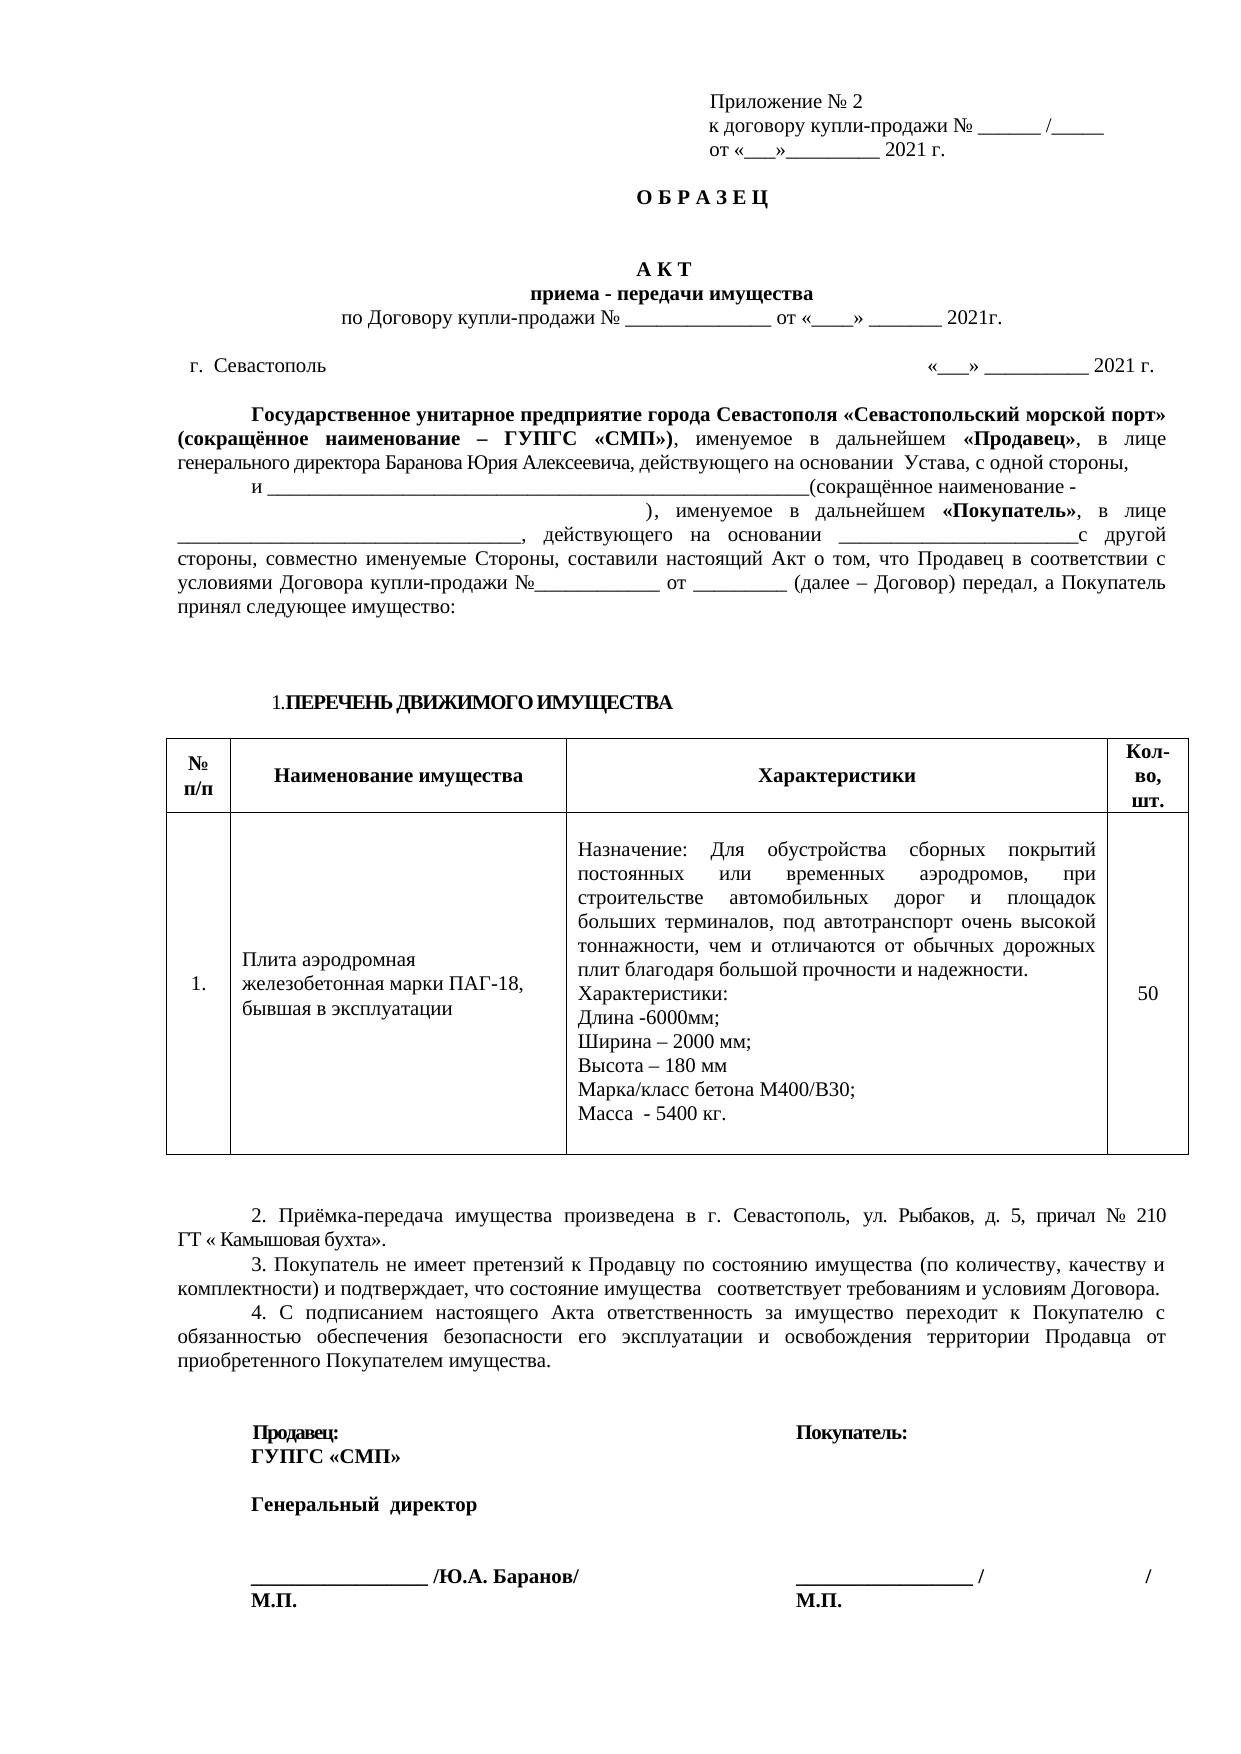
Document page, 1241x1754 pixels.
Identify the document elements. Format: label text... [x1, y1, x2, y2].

text 2. Приёмка-передача имущества произведена в г. Севастополь, ул. Рыбаков, д. 5, причал № 210 ГТ « Камышовая бухта». [177, 1203, 1166, 1251]
table_header Продавец: ГУПГС «СМП» Генеральный директор _________________ /Ю.А. Баранов/ М.П. [166, 1420, 706, 1612]
text 3. Покупатель не имеет претензий к Продавцу по состоянию имущества (по количеству, качеству и комплектности) и подтверждает, что состояние имущества соответствует требованиям и условиям Договора. [177, 1251, 1167, 1299]
table_cell 1. [167, 813, 230, 1154]
text Приложение № 2 [215, 89, 1166, 113]
table_header Наименование имущества [231, 739, 566, 812]
table_header № п/п [167, 739, 230, 812]
text по Договору купли-продажи № ______________ от «____» _______ 2021г. [177, 305, 1166, 329]
text к договору купли-продажи № ______ /_____ [709, 113, 1166, 137]
text ), именуемое в дальнейшем «Покупатель», в лице _________________________________, действующего на основании _______________________с другой стороны, совместно именуемые Стороны, составили настоящий Акт о том, что Продавец в соответствии с условиями Договора купли-продажи №____________ от _________ (далее – Договор) передал, а Покупатель принял следующее имущество: [177, 498, 1166, 618]
text приема - передачи имущества [177, 281, 1166, 305]
table_cell Плита аэродромная железобетонная марки ПАГ-18, бывшая в эксплуатации [231, 813, 566, 1154]
table_header Покупатель: _________________ / / М.П. [706, 1420, 1240, 1612]
table_cell 50 [1108, 813, 1188, 1154]
text 1.ПЕРЕЧЕНЬ ДВИЖИМОГО ИМУЩЕСТВА [251, 690, 1165, 714]
table_header Характеристики [567, 739, 1107, 812]
text г. Севастополь «___» __________ 2021 г. [177, 353, 1166, 377]
table_cell Назначение: Для обустройства сборных покрытий постоянных или временных аэродромов, при строительстве автомобильных дорог и площадок больших терминалов, под автотранспорт очень высокой тоннажности, чем и отличаются от обычных дорожных плит благодаря большой прочности и надежности. Характеристики: Длина -6000мм; Ширина – 2000 мм; Высота – 180 мм Марка/класс бетона М400/В30; Масса - 5400 кг. [567, 813, 1107, 1154]
text и ____________________________________________________(сокращённое наименование - [177, 474, 1166, 498]
text АКТ [636, 257, 1166, 281]
text Государственное унитарное предприятие города Севастополя «Севастопольский морской порт» (сокращённое наименование – ГУПГС «СМП»), именуемое в дальнейшем «Продавец», в лице генерального директора Баранова Юрия Алексеевича, действующего на основании Устава, с одной стороны, [177, 401, 1166, 474]
text ОБРАЗЕЦ [636, 185, 1166, 209]
text 4. С подписанием настоящего Акта ответственность за имущество переходит к Покупателю с обязанностью обеспечения безопасности его эксплуатации и освобождения территории Продавца от приобретенного Покупателем имущества. [177, 1299, 1167, 1372]
text от «___»_________ 2021 г. [620, 137, 1166, 161]
table_header Кол-во, шт. [1108, 739, 1188, 812]
